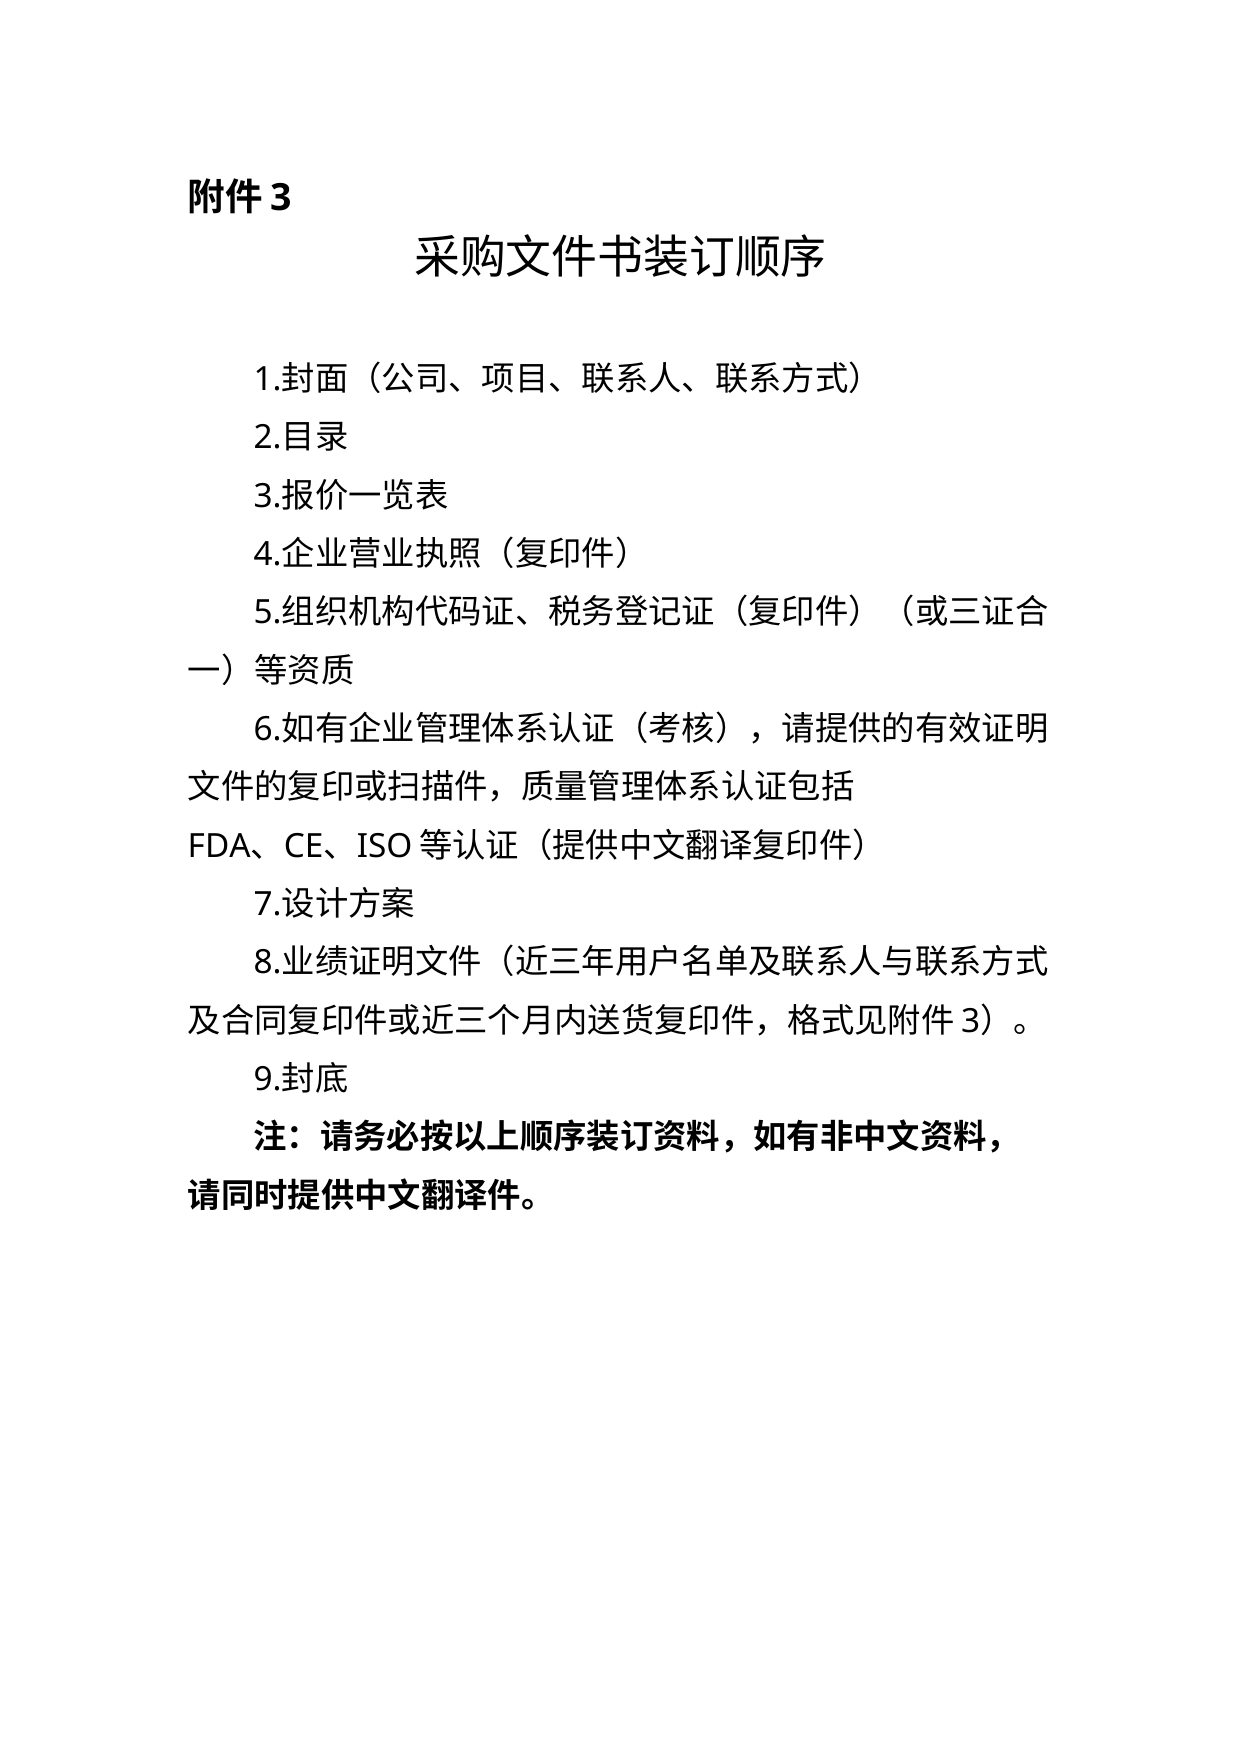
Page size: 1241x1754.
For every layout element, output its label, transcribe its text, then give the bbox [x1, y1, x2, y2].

text 4.企业营业执照（复印件） [187, 519, 1053, 577]
text 7.设计方案 [187, 869, 1053, 927]
text 9.封底 [187, 1044, 1053, 1102]
text 附件3 [187, 162, 1053, 227]
text 注：请务必按以上顺序装订资料，如有非中文资料，请同时提供中文翻译件。 [187, 1102, 1053, 1219]
text 2.目录 [187, 402, 1053, 460]
text 5.组织机构代码证、税务登记证（复印件）（或三证合一）等资质 [187, 577, 1053, 694]
text 6.如有企业管理体系认证（考核），请提供的有效证明文件的复印或扫描件，质量管理体系认证包括FDA、CE、ISO等认证（提供中文翻译复印件） [187, 694, 1053, 869]
text 3.报价一览表 [187, 460, 1053, 519]
text 1.封面（公司、项目、联系人、联系方式） [187, 344, 1053, 402]
text 8.业绩证明文件（近三年用户名单及联系人与联系方式及合同复印件或近三个月内送货复印件，格式见附件3）。 [187, 927, 1053, 1044]
text 采购文件书装订顺序 [187, 227, 1053, 285]
